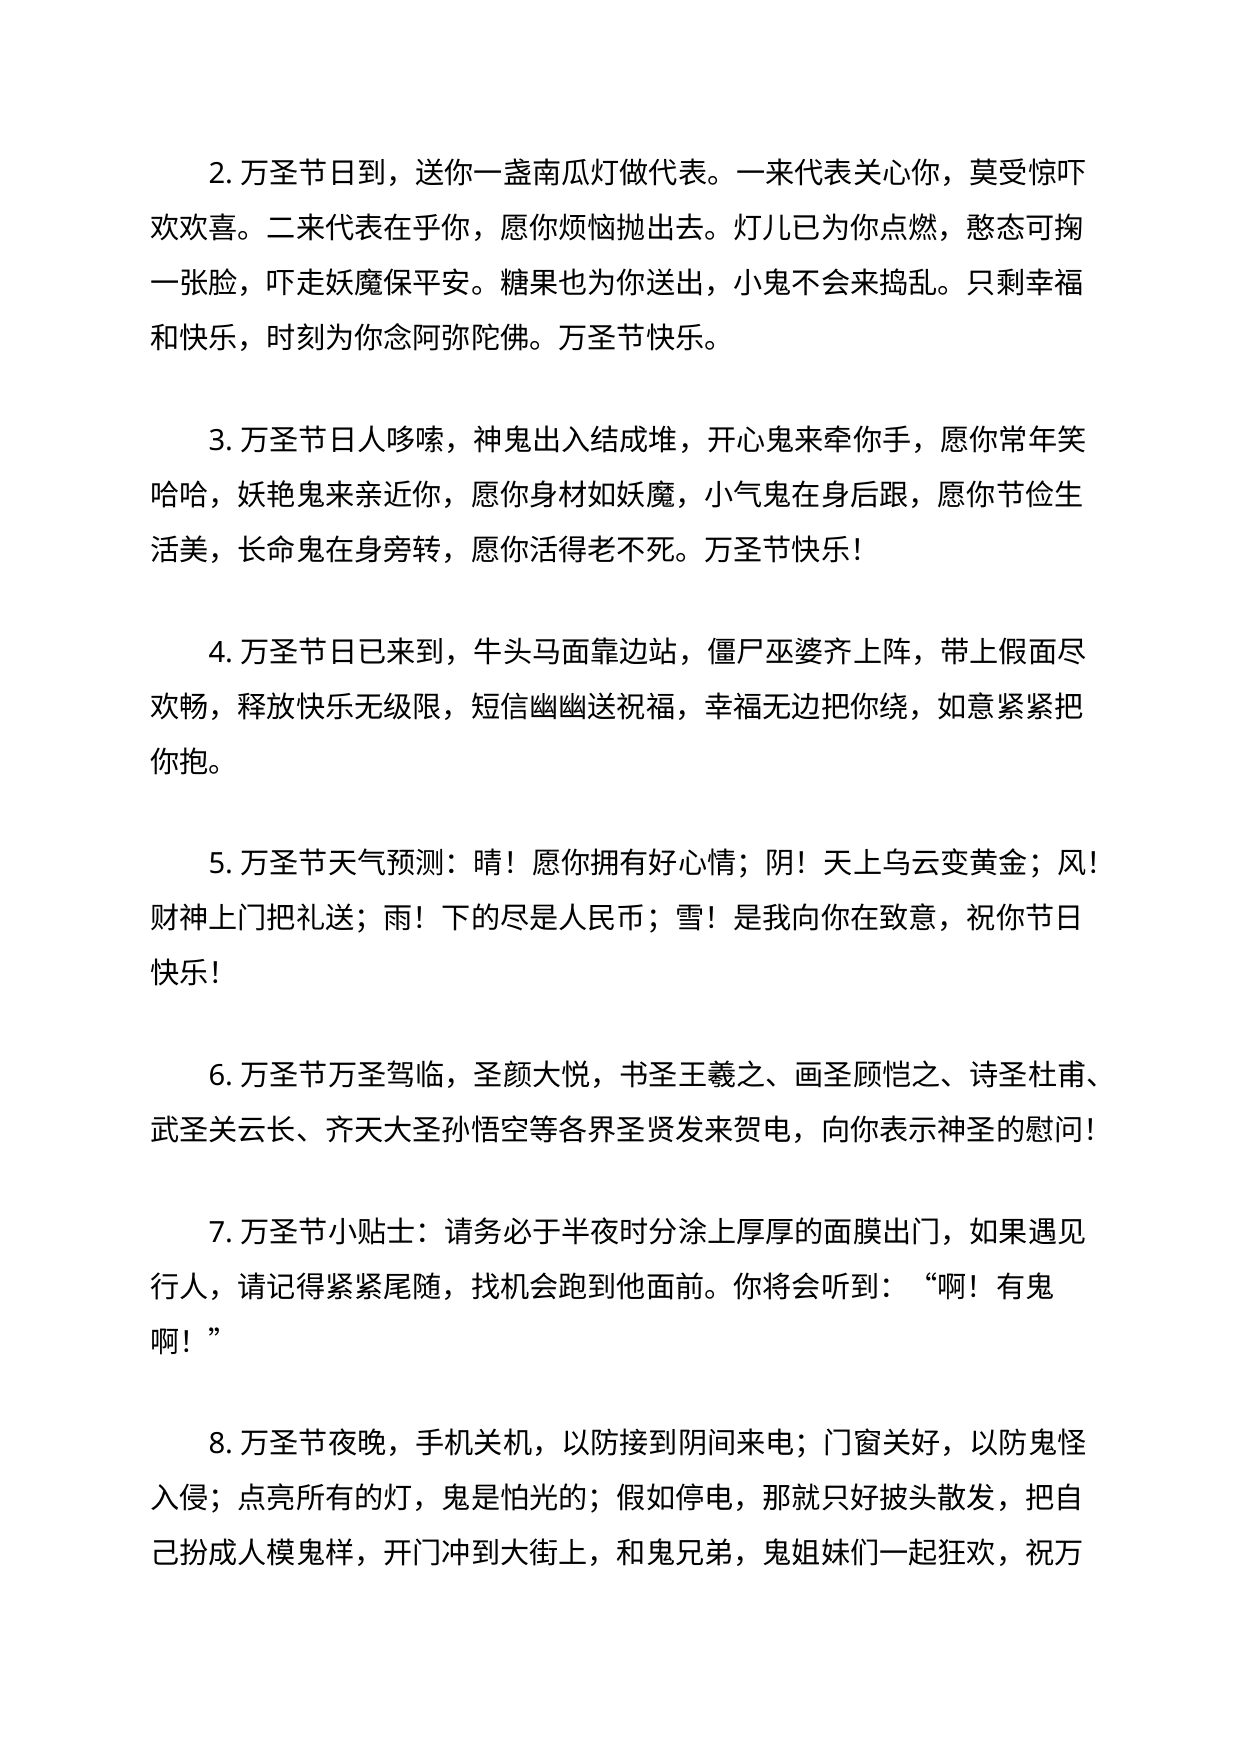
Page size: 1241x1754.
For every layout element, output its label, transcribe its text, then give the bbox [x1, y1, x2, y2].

text 3. 万圣节日人哆嗦，神鬼出入结成堆，开心鬼来牵你手，愿你常年笑哈哈，妖艳鬼来亲近你，愿你身材如妖魔，小气鬼在身后跟，愿你节俭生活美，长命鬼在身旁转，愿你活得老不死。万圣节快乐！ [150, 417, 1090, 569]
text 2. 万圣节日到，送你一盏南瓜灯做代表。一来代表关心你，莫受惊吓欢欢喜。二来代表在乎你，愿你烦恼抛出去。灯儿已为你点燃，憨态可掬一张脸，吓走妖魔保平安。糖果也为你送出，小鬼不会来捣乱。只剩幸福和快乐，时刻为你念阿弥陀佛。万圣节快乐。 [150, 150, 1090, 357]
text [150, 1420, 1090, 1572]
text 4. 万圣节日已来到，牛头马面靠边站，僵尸巫婆齐上阵，带上假面尽欢畅，释放快乐无级限，短信幽幽送祝福，幸福无边把你绕，如意紧紧把你抱。 [150, 628, 1090, 780]
text 6. 万圣节万圣驾临，圣颜大悦，书圣王羲之、画圣顾恺之、诗圣杜甫、武圣关云长、齐天大圣孙悟空等各界圣贤发来贺电，向你表示神圣的慰问！ [150, 1052, 1090, 1149]
text 7. 万圣节小贴士：请务必于半夜时分涂上厚厚的面膜出门，如果遇见行人，请记得紧紧尾随，找机会跑到他面前。你将会听到：“啊！有鬼啊！” [150, 1208, 1090, 1361]
text 5. 万圣节天气预测：晴！愿你拥有好心情；阴！天上乌云变黄金；风！财神上门把礼送；雨！下的尽是人民币；雪！是我向你在致意，祝你节日快乐！ [150, 840, 1090, 992]
